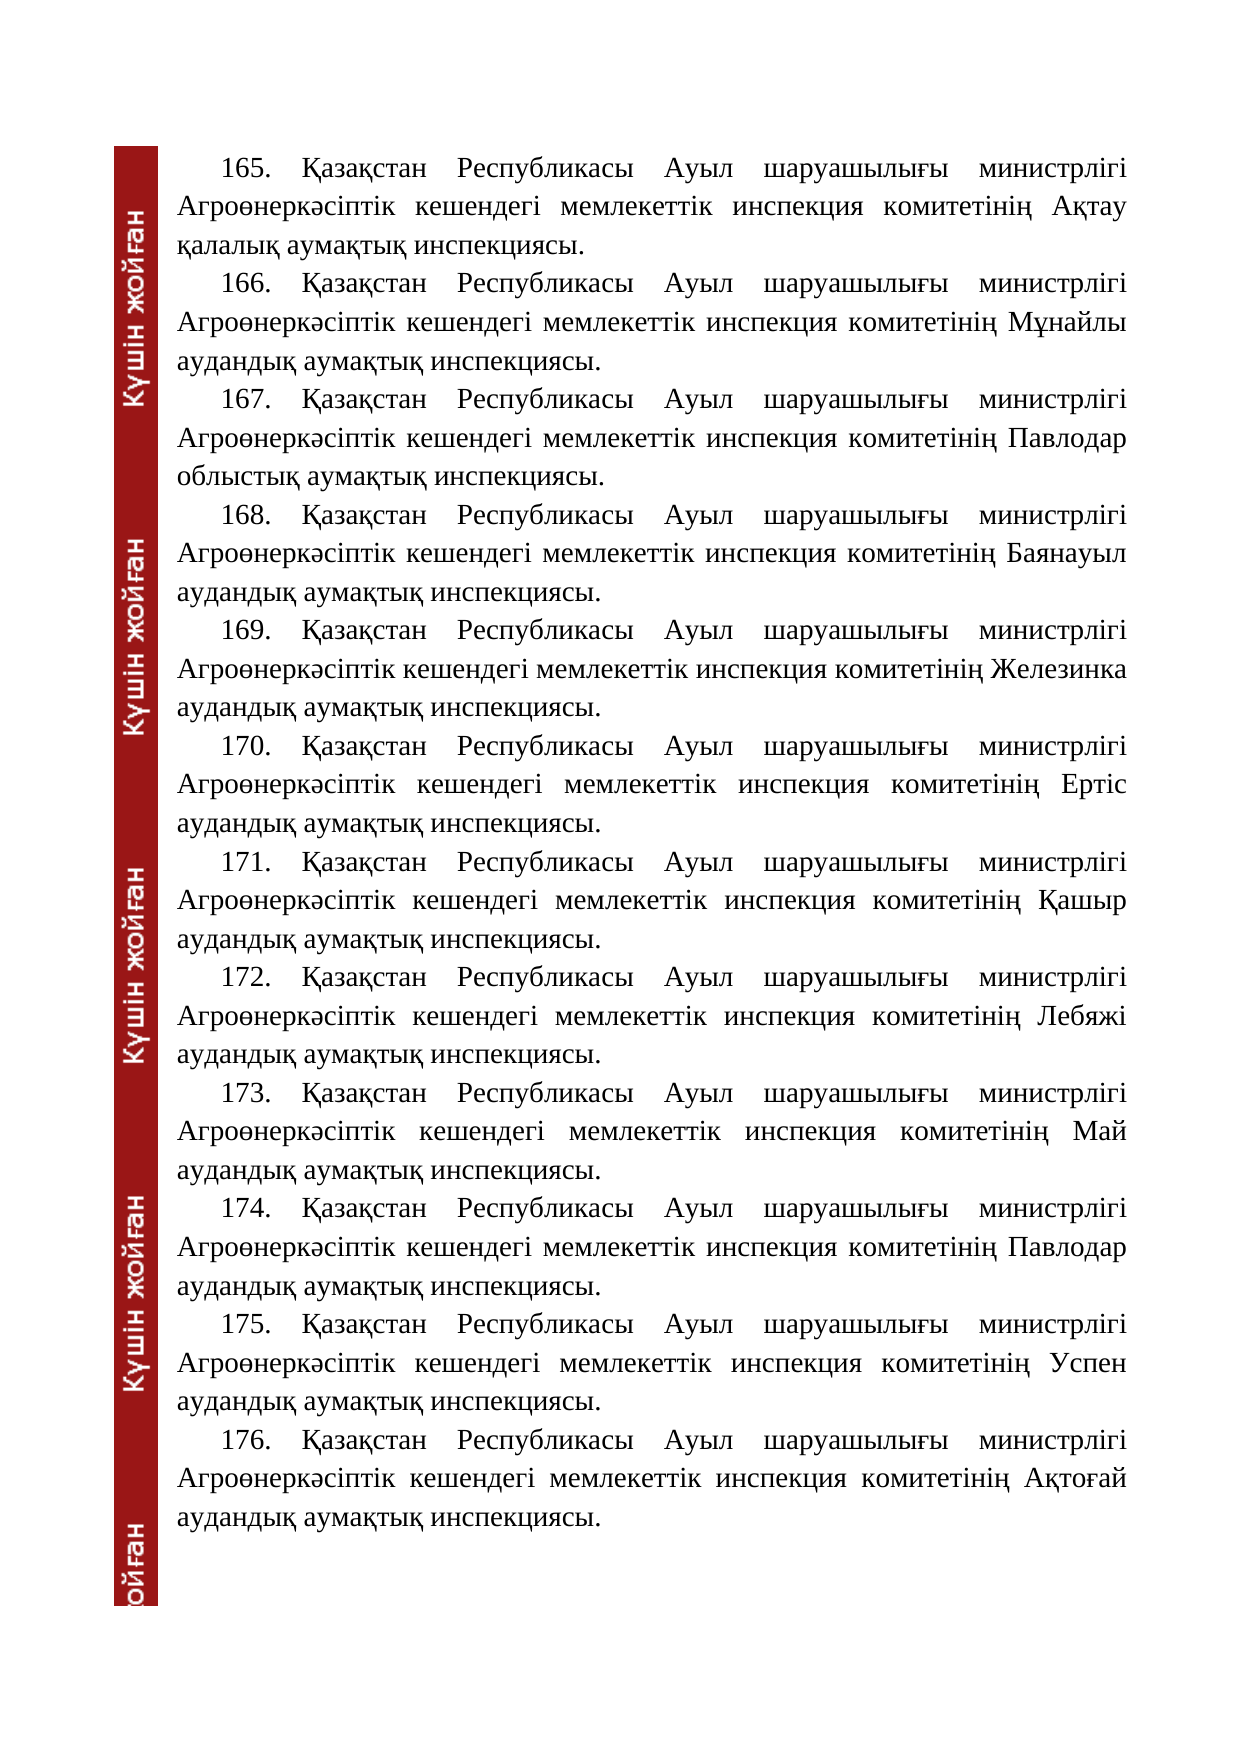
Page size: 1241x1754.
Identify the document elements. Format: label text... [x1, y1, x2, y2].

picture [114, 492, 158, 497]
picture [114, 146, 158, 150]
text 175. Қазақстан Республикасы Ауыл шаруашылығы министрлігі Агроөнеркәсіптік кешендегі мемлекеттік инспекция комитетінің Успен аудандық аумақтық инспекциясы. [112, 1306, 1128, 1417]
picture [114, 607, 158, 612]
text 174. Қазақстан Республикасы Ауыл шаруашылығы министрлігі Агроөнеркәсіптік кешендегі мемлекеттік инспекция комитетінің Павлодар аудандық аумақтық инспекциясы. [112, 1191, 1128, 1301]
picture [114, 261, 158, 266]
text 167. Қазақстан Республикасы Ауыл шаруашылығы министрлігі Агроөнеркәсіптік кешендегі мемлекеттік инспекция комитетінің Павлодар облыстық аумақтық инспекциясы. [112, 381, 1128, 492]
text 173. Қазақстан Республикасы Ауыл шаруашылығы министрлігі Агроөнеркәсіптік кешендегі мемлекеттік инспекция комитетінің Май аудандық аумақтық инспекциясы. [112, 1075, 1128, 1186]
picture [114, 839, 158, 844]
text 176. Қазақстан Республикасы Ауыл шаруашылығы министрлігі Агроөнеркәсіптік кешендегі мемлекеттік инспекция комитетінің Ақтоғай аудандық аумақтық инспекциясы. [112, 1422, 1128, 1532]
text 170. Қазақстан Республикасы Ауыл шаруашылығы министрлігі Агроөнеркәсіптік кешендегі мемлекеттік инспекция комитетінің Ертіс аудандық аумақтық инспекциясы. [112, 728, 1128, 839]
picture [114, 1301, 158, 1306]
picture [114, 723, 158, 728]
text 168. Қазақстан Республикасы Ауыл шаруашылығы министрлігі Агроөнеркәсіптік кешендегі мемлекеттік инспекция комитетінің Баянауыл аудандық аумақтық инспекциясы. [112, 497, 1128, 607]
picture [114, 376, 158, 381]
text 165. Қазақстан Республикасы Ауыл шаруашылығы министрлігі Агроөнеркәсіптік кешендегі мемлекеттік инспекция комитетінің Ақтау қалалық аумақтық инспекциясы. [112, 150, 1128, 261]
picture [114, 954, 158, 959]
picture [114, 1070, 158, 1075]
text 172. Қазақстан Республикасы Ауыл шаруашылығы министрлігі Агроөнеркәсіптік кешендегі мемлекеттік инспекция комитетінің Лебяжі аудандық аумақтық инспекциясы. [112, 959, 1128, 1070]
text 171. Қазақстан Республикасы Ауыл шаруашылығы министрлігі Агроөнеркәсіптік кешендегі мемлекеттік инспекция комитетінің Қашыр аудандық аумақтық инспекциясы. [112, 844, 1128, 954]
picture [114, 1186, 158, 1191]
text 169. Қазақстан Республикасы Ауыл шаруашылығы министрлігі Агроөнеркәсіптік кешендегі мемлекеттік инспекция комитетінің Железинка аудандық аумақтық инспекциясы. [112, 612, 1128, 723]
text 166. Қазақстан Республикасы Ауыл шаруашылығы министрлігі Агроөнеркәсіптік кешендегі мемлекеттік инспекция комитетінің Мұнайлы аудандық аумақтық инспекциясы. [112, 266, 1128, 376]
picture [114, 1417, 158, 1422]
picture [114, 1532, 158, 1606]
